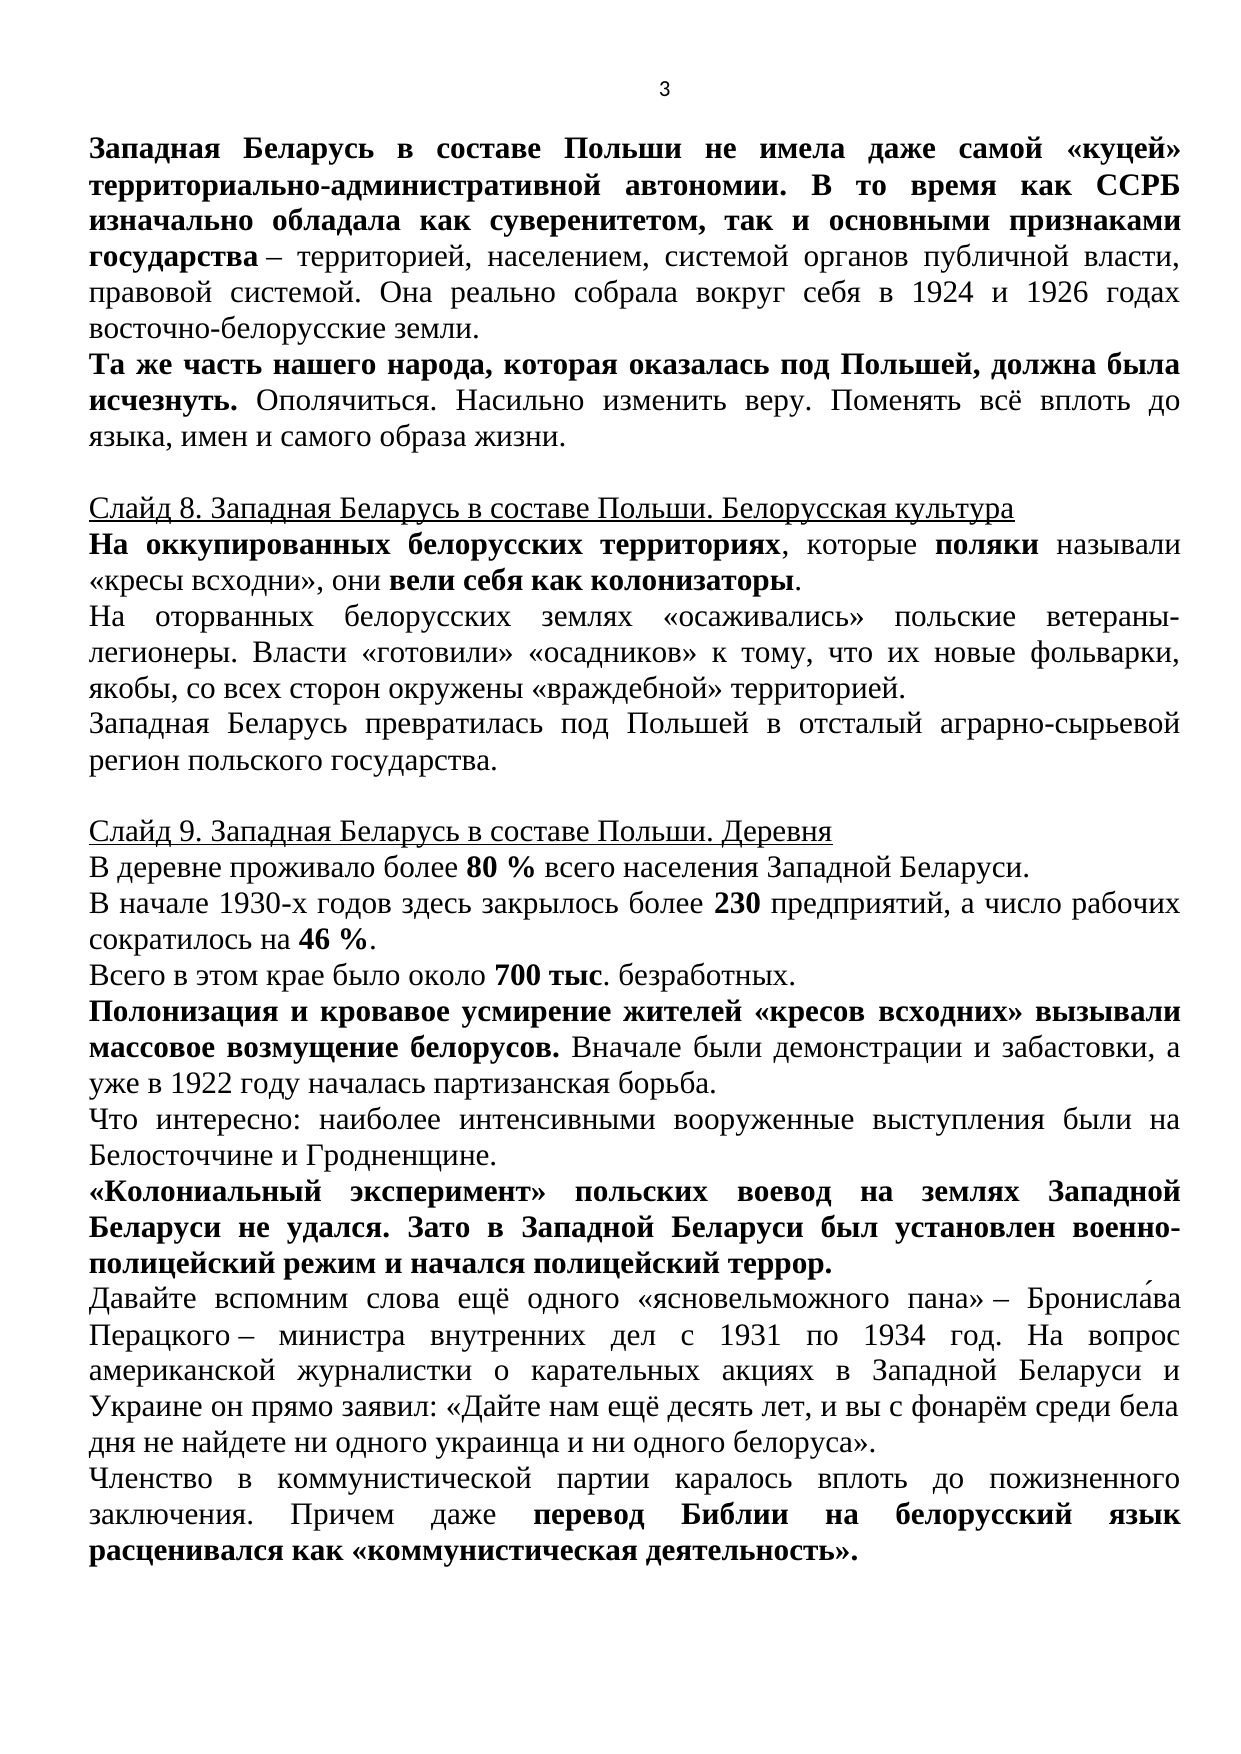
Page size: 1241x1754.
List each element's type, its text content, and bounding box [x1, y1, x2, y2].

text Западная Беларусь превратилась под Польшей в отсталый аграрно-сырьевой регион польского государства. [88, 705, 1181, 777]
text Полонизация и кровавое усмирение жителей «кресов всходних» вызывали массовое возмущение белорусов. Вначале были демонстрации и забастовки, а уже в 1922 году началась партизанская борьба. [88, 992, 1181, 1100]
text Всего в этом крае было около 700 тыс. безработных. [88, 956, 1181, 992]
text Членство в коммунистической партии каралось вплоть до пожизненного заключения. Причем даже перевод Библии на белорусский язык расценивался как «коммунистическая деятельность». [88, 1459, 1181, 1567]
text На оккупированных белорусских территориях, которые поляки называли «кресы всходни», они вели себя как колонизаторы. [88, 525, 1181, 597]
text Та же часть нашего народа, которая оказалась под Польшей, должна была исчезнуть. Ополячиться. Насильно изменить веру. Поменять всё вплоть до языка, имен и самого образа жизни. [88, 345, 1181, 453]
text «Колониальный эксперимент» польских воевод на землях Западной Беларуси не удался. Зато в Западной Беларуси был установлен военно-полицейский режим и начался полицейский террор. [88, 1172, 1181, 1280]
text Слайд 9. Западная Беларусь в составе Польши. Деревня [88, 813, 1181, 848]
text На оторванных белорусских землях «осаживались» польские ветераны-легионеры. Власти «готовили» «осадников» к тому, что их новые фольварки, якобы, со всех сторон окружены «враждебной» территорией. [88, 597, 1181, 705]
text Слайд 8. Западная Беларусь в составе Польши. Белорусская культура [88, 489, 1181, 525]
text Западная Беларусь в составе Польши не имела даже самой «куцей» территориально-административной автономии. В то время как ССРБ изначально обладала как суверенитетом, так и основными признаками государства – территорией, населением, системой органов публичной власти, правовой системой. Она реально собрала вокруг себя в 1924 и 1926 годах восточно-белорусские земли. [88, 130, 1181, 345]
text Что интересно: наиболее интенсивными вооруженные выступления были на Белосточчине и Гродненщине. [88, 1100, 1181, 1172]
text В деревне проживало более 80 % всего населения Западной Беларуси. [88, 848, 1181, 884]
text Давайте вспомним слова ещё одного «ясновельможного пана» – Бронисла́ва Перацкого – министра внутренних дел с 1931 по 1934 год. На вопрос американской журналистки о карательных акциях в Западной Беларуси и Украине он прямо заявил: «Дайте нам ещё десять лет, и вы с фонарём среди бела дня не найдете ни одного украинца и ни одного белоруса». [88, 1280, 1181, 1459]
text В начале 1930‑х годов здесь закрылось более 230 предприятий, а число рабочих сократилось на 46 %. [88, 884, 1181, 956]
